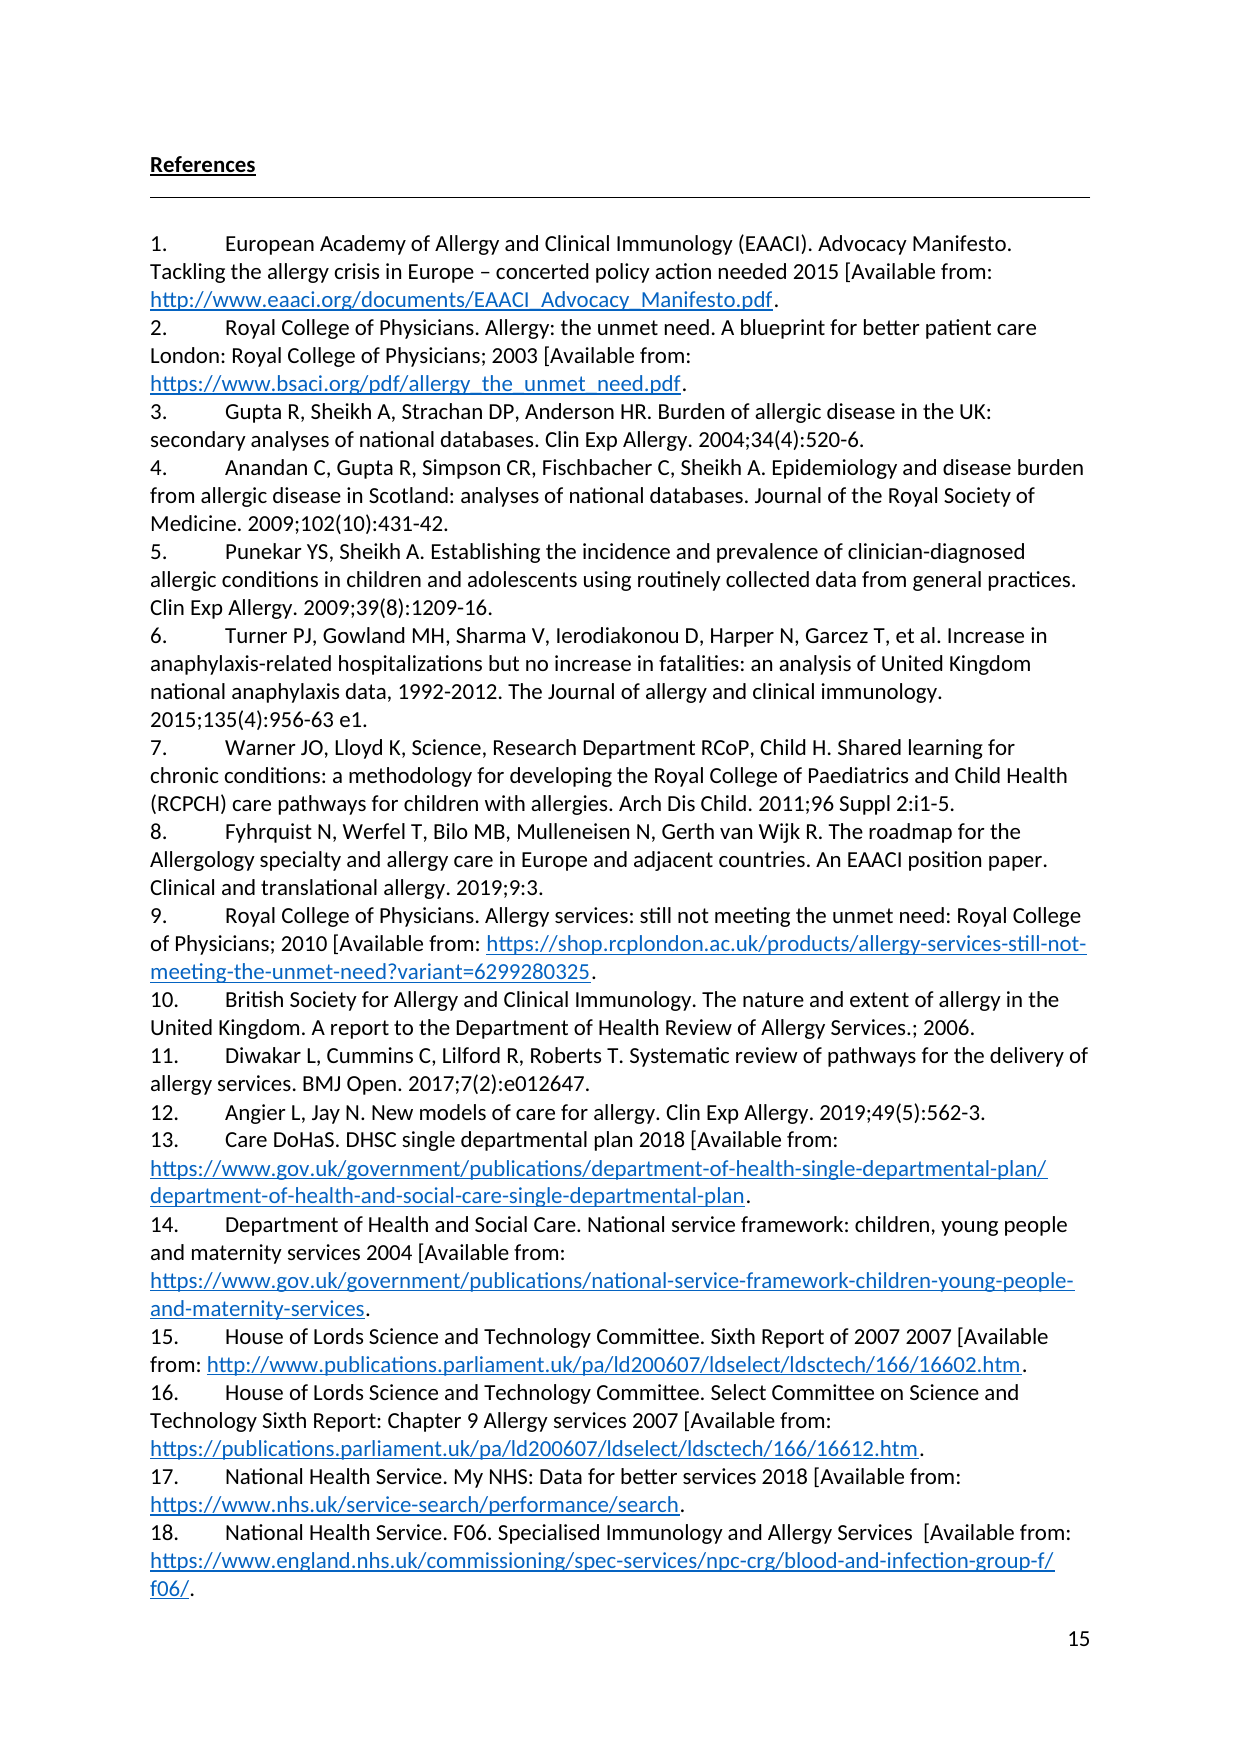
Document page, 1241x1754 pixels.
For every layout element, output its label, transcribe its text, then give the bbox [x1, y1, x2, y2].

text 8. Fyhrquist N, Werfel T, Bilo MB, Mulleneisen N, Gerth van Wijk R. The roadmap for the Allergology specialty and allergy care in Europe and adjacent countries. An EAACI position paper. Clinical and translational allergy. 2019;9:3. [150, 817, 1090, 901]
text 12. Angier L, Jay N. New models of care for allergy. Clin Exp Allergy. 2019;49(5):562-3. [150, 1098, 1090, 1126]
text 16. House of Lords Science and Technology Committee. Select Committee on Science and Technology Sixth Report: Chapter 9 Allergy services 2007 [Available from: https://publications.parliament.uk/pa/ld200607/ldselect/ldsctech/166/16612.htm. [150, 1378, 1090, 1462]
text 15. House of Lords Science and Technology Committee. Sixth Report of 2007 2007 [Available from: http://www.publications.parliament.uk/pa/ld200607/ldselect/ldsctech/166/16602.htm. [150, 1322, 1090, 1378]
text 7. Warner JO, Lloyd K, Science, Research Department RCoP, Child H. Shared learning for chronic conditions: a methodology for developing the Royal College of Paediatrics and Child Health (RCPCH) care pathways for children with allergies. Arch Dis Child. 2011;96 Suppl 2:i1-5. [150, 733, 1090, 817]
text 2. Royal College of Physicians. Allergy: the unmet need. A blueprint for better patient care London: Royal College of Physicians; 2003 [Available from: https://www.bsaci.org/pdf/allergy_the_unmet_need.pdf. [150, 313, 1090, 397]
text 10. British Society for Allergy and Clinical Immunology. The nature and extent of allergy in the United Kingdom. A report to the Department of Health Review of Allergy Services.; 2006. [150, 986, 1090, 1042]
text 9. Royal College of Physicians. Allergy services: still not meeting the unmet need: Royal College of Physicians; 2010 [Available from: https://shop.rcplondon.ac.uk/products/allergy-services-still-not-meeting-the-unmet-need?variant=6299280325. [150, 901, 1090, 986]
text 13. Care DoHaS. DHSC single departmental plan 2018 [Available from: https://www.gov.uk/government/publications/department-of-health-single-departmental-plan/department-of-health-and-social-care-single-departmental-plan. [150, 1126, 1090, 1210]
text 3. Gupta R, Sheikh A, Strachan DP, Anderson HR. Burden of allergic disease in the UK: secondary analyses of national databases. Clin Exp Allergy. 2004;34(4):520-6. [150, 397, 1090, 453]
text References [150, 150, 1090, 197]
text 1. European Academy of Allergy and Clinical Immunology (EAACI). Advocacy Manifesto. Tackling the allergy crisis in Europe – concerted policy action needed 2015 [Available from: http://www.eaaci.org/documents/EAACI_Advocacy_Manifesto.pdf. [150, 229, 1090, 313]
text 5. Punekar YS, Sheikh A. Establishing the incidence and prevalence of clinician-diagnosed allergic conditions in children and adolescents using routinely collected data from general practices. Clin Exp Allergy. 2009;39(8):1209-16. [150, 537, 1090, 621]
text 6. Turner PJ, Gowland MH, Sharma V, Ierodiakonou D, Harper N, Garcez T, et al. Increase in anaphylaxis-related hospitalizations but no increase in fatalities: an analysis of United Kingdom national anaphylaxis data, 1992-2012. The Journal of allergy and clinical immunology. 2015;135(4):956-63 e1. [150, 621, 1090, 733]
text 11. Diwakar L, Cummins C, Lilford R, Roberts T. Systematic review of pathways for the delivery of allergy services. BMJ Open. 2017;7(2):e012647. [150, 1042, 1090, 1098]
text 18. National Health Service. F06. Specialised Immunology and Allergy Services [Available from: https://www.england.nhs.uk/commissioning/spec-services/npc-crg/blood-and-infection-group-f/f06/. [150, 1518, 1090, 1602]
text 4. Anandan C, Gupta R, Simpson CR, Fischbacher C, Sheikh A. Epidemiology and disease burden from allergic disease in Scotland: analyses of national databases. Journal of the Royal Society of Medicine. 2009;102(10):431-42. [150, 453, 1090, 537]
text 17. National Health Service. My NHS: Data for better services 2018 [Available from: https://www.nhs.uk/service-search/performance/search. [150, 1462, 1090, 1518]
text 14. Department of Health and Social Care. National service framework: children, young people and maternity services 2004 [Available from: https://www.gov.uk/government/publications/national-service-framework-children-young-people-and-maternity-services. [150, 1210, 1090, 1322]
